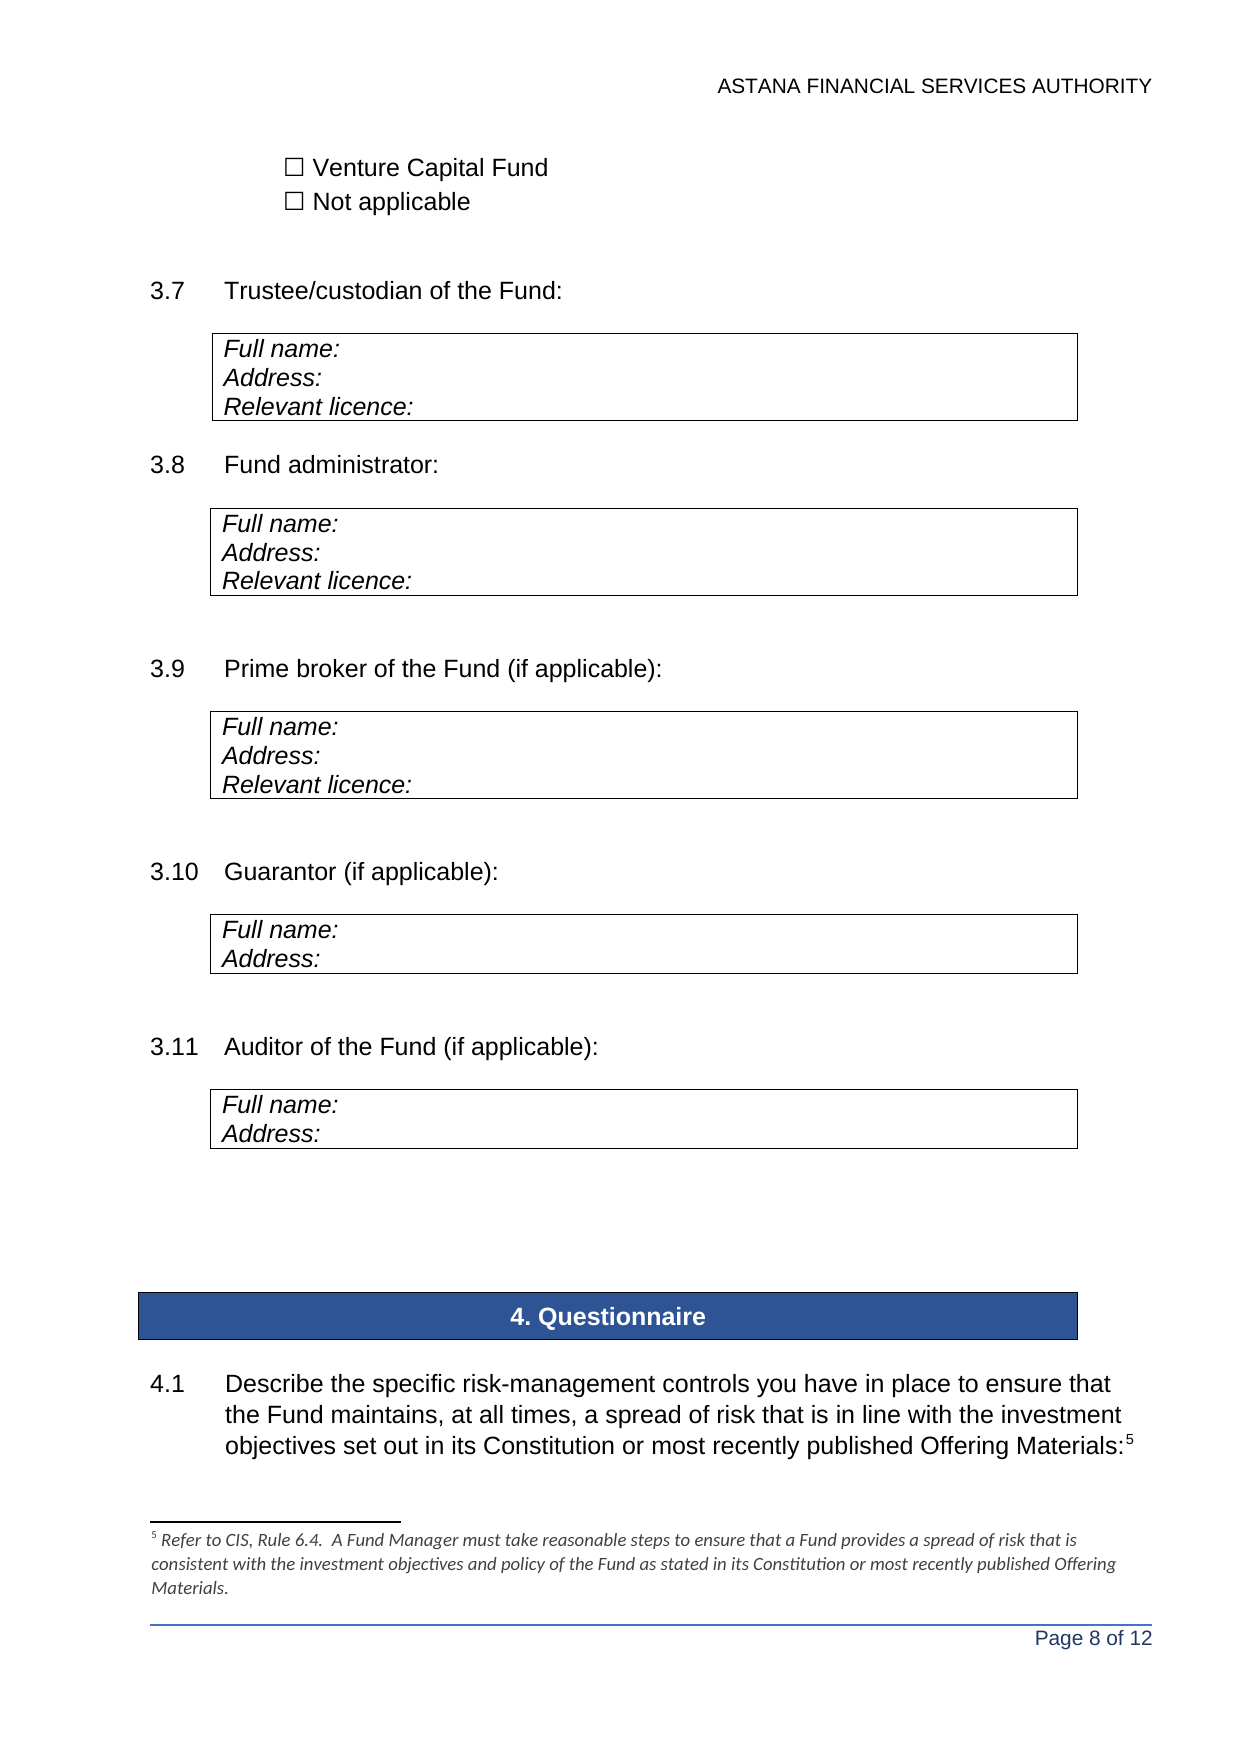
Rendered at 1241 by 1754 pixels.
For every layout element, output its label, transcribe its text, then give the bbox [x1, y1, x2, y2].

text Not applicable [150, 184, 1152, 218]
table_header Full name: Address: [211, 915, 1077, 973]
table_header Full name: Address: [211, 1090, 1077, 1147]
table_header Full name: Address: Relevant licence: [211, 712, 1077, 798]
text 3.7 Trustee/custodian of the Fund: [150, 276, 1152, 304]
table_header 4. Questionnaire [139, 1293, 1077, 1339]
text 3.10 Guarantor (if applicable): [150, 857, 1152, 886]
table_header Full name: Address: Relevant licence: [213, 334, 1077, 420]
text 4.1 Describe the specific risk-management controls you have in place to ensure that the Fund maintains, at all times, a spread of risk that is in line with the investment objectives set out in its Constitution or most recently published Offering Materials: [150, 1369, 1152, 1460]
text 3.9 Prime broker of the Fund (if applicable): [150, 653, 1152, 682]
table_header Full name: Address: Relevant licence: [211, 509, 1077, 595]
text 3.8 Fund administrator: [150, 450, 1152, 479]
text Venture Capital Fund [150, 150, 1152, 184]
text 3.11 Auditor of the Fund (if applicable): [150, 1031, 1152, 1060]
